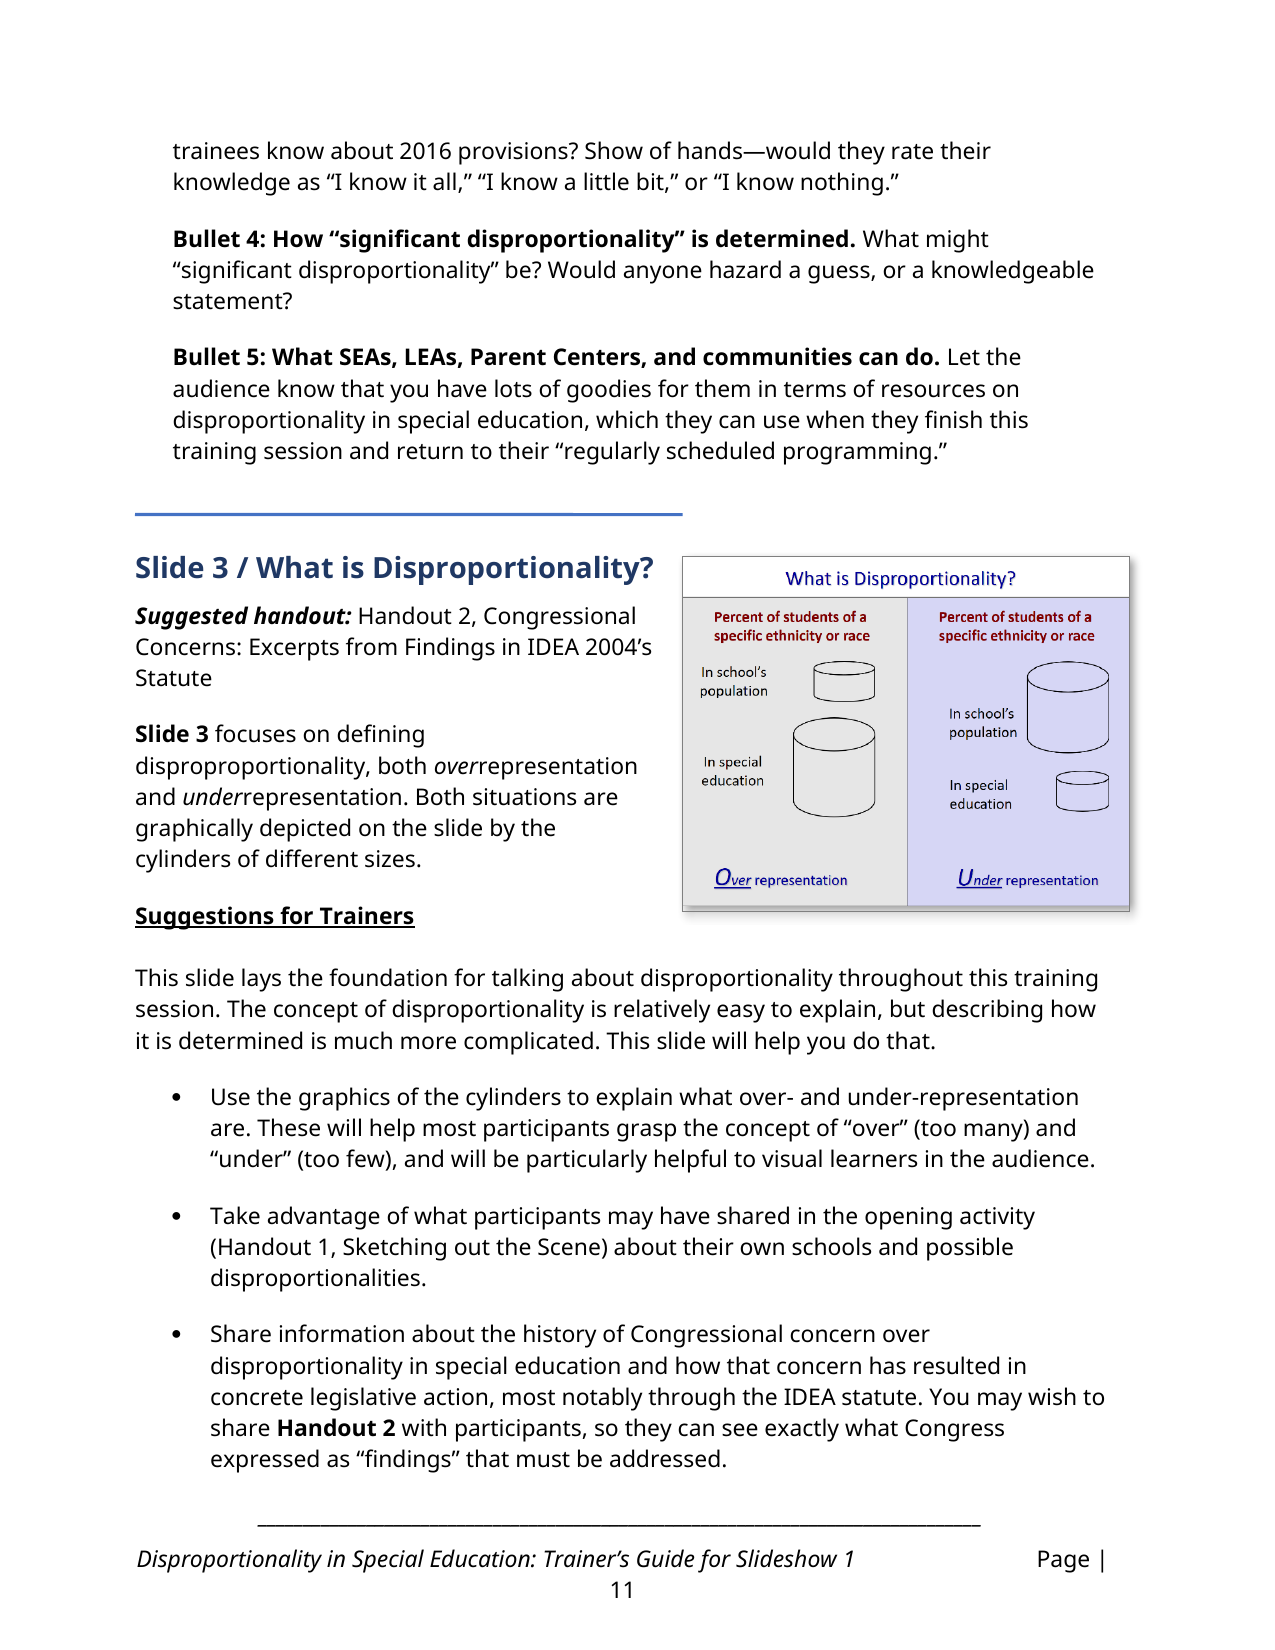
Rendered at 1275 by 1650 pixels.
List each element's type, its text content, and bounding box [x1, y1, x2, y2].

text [172, 135, 1110, 197]
list Use the graphics of the cylinders to explain what over- and under-representation are. These will help most participants grasp the concept of “over” (too many) and “under” (too few), and will be particularly helpful to visual learners in the audience. [172, 1081, 1110, 1175]
text Slide 3 focuses on defining disproproportionality, both overrepresentation and underrepresentation. Both situations are graphically depicted on the slide by the cylinders of different sizes. [135, 718, 680, 875]
list Take advantage of what participants may have shared in the opening activity (Handout 1, Sketching out the Scene) about their own schools and possible disproportionalities. [172, 1200, 1110, 1293]
picture [683, 557, 1129, 906]
list Share information about the history of Congressional concern over disproportionality in special education and how that concern has resulted in concrete legislative action, most notably through the IDEA statute. You may wish to share Handout 2 with participants, so they can see exactly what Congress expressed as “findings” that must be addressed. [172, 1318, 1110, 1475]
text Suggested handout: Handout 2, Congressional Concerns: Excerpts from Findings in IDEA 2004’s Statute [135, 600, 680, 693]
text Bullet 5: What SEAs, LEAs, Parent Centers, and communities can do. Let the audience know that you have lots of goodies for them in terms of resources on disproportionality in special education, which they can use when they finish this training session and return to their “regularly scheduled programming.” [172, 341, 1110, 466]
text Bullet 4: How “significant disproportionality” is determined. What might “significant disproportionality” be? Would anyone hazard a guess, or a knowledgeable statement? [172, 222, 1110, 316]
title Slide 3 / What is Disproportionality? [135, 547, 1110, 587]
text Suggestions for Trainers [135, 900, 1110, 931]
text This slide lays the foundation for talking about disproportionality throughout this training session. The concept of disproportionality is relatively easy to explain, but describing how it is determined is much more complicated. This slide will help you do that. [135, 931, 1110, 1056]
